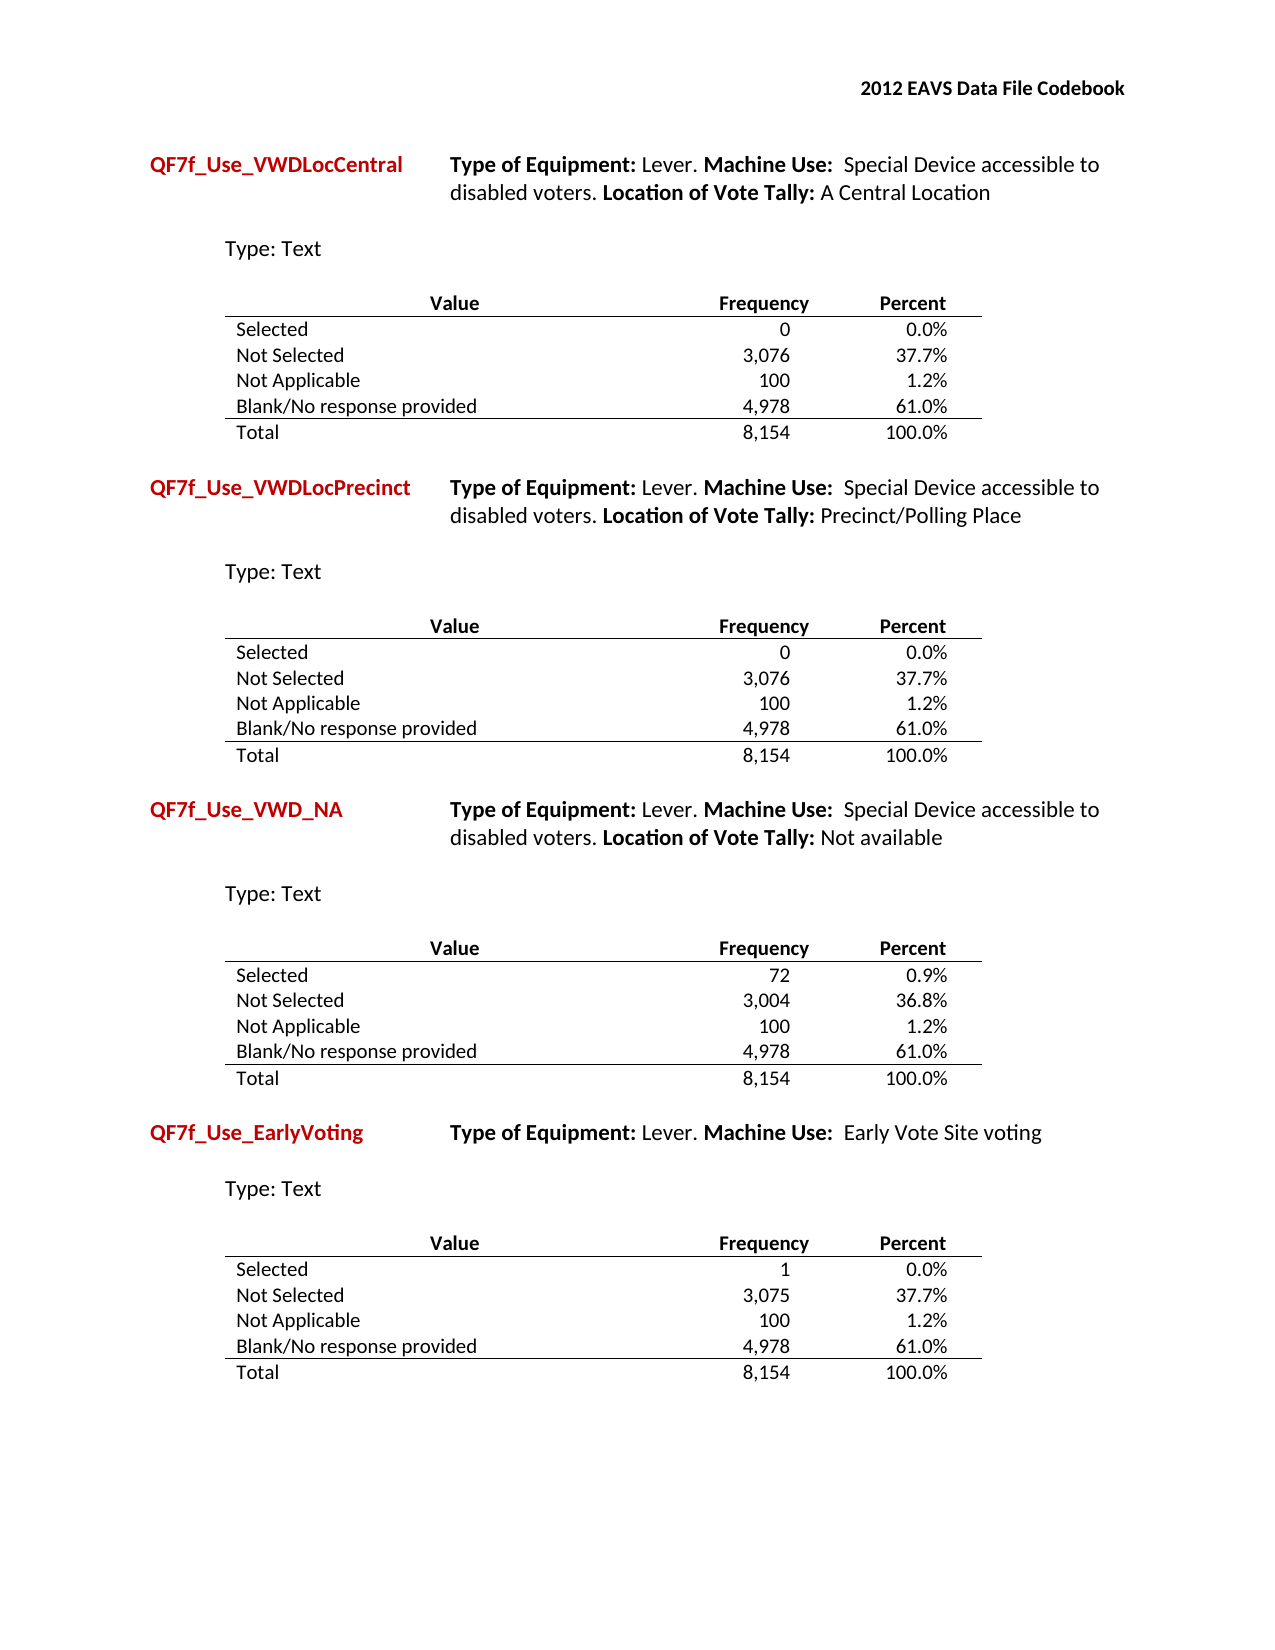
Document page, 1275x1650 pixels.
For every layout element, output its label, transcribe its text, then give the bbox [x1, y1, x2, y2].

text QF7f_Use_EarlyVoting Type of Equipment: Lever. Machine Use: Early Vote Site voting [150, 1118, 1125, 1146]
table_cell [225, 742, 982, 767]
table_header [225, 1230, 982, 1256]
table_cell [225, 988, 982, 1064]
text Type: Text [225, 1174, 1125, 1202]
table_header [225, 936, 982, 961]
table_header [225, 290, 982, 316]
text QF7f_Use_VWD_NA Type of Equipment: Lever. Machine Use: Special Device accessible to disabled voters. Location of Vote Tally: Not available [150, 795, 1125, 851]
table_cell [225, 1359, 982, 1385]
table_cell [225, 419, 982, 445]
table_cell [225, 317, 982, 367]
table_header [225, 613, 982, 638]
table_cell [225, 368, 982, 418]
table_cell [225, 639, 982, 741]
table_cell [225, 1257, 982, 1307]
text Type: Text [225, 234, 1125, 262]
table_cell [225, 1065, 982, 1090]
text QF7f_Use_VWDLocPrecinct Type of Equipment: Lever. Machine Use: Special Device accessible to disabled voters. Location of Vote Tally: Precinct/Polling Place [150, 473, 1125, 529]
text Type: Text [225, 879, 1125, 907]
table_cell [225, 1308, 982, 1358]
text Type: Text [225, 557, 1125, 585]
text QF7f_Use_VWDLocCentral Type of Equipment: Lever. Machine Use: Special Device accessible to disabled voters. Location of Vote Tally: A Central Location [150, 150, 1125, 206]
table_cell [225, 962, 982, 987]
